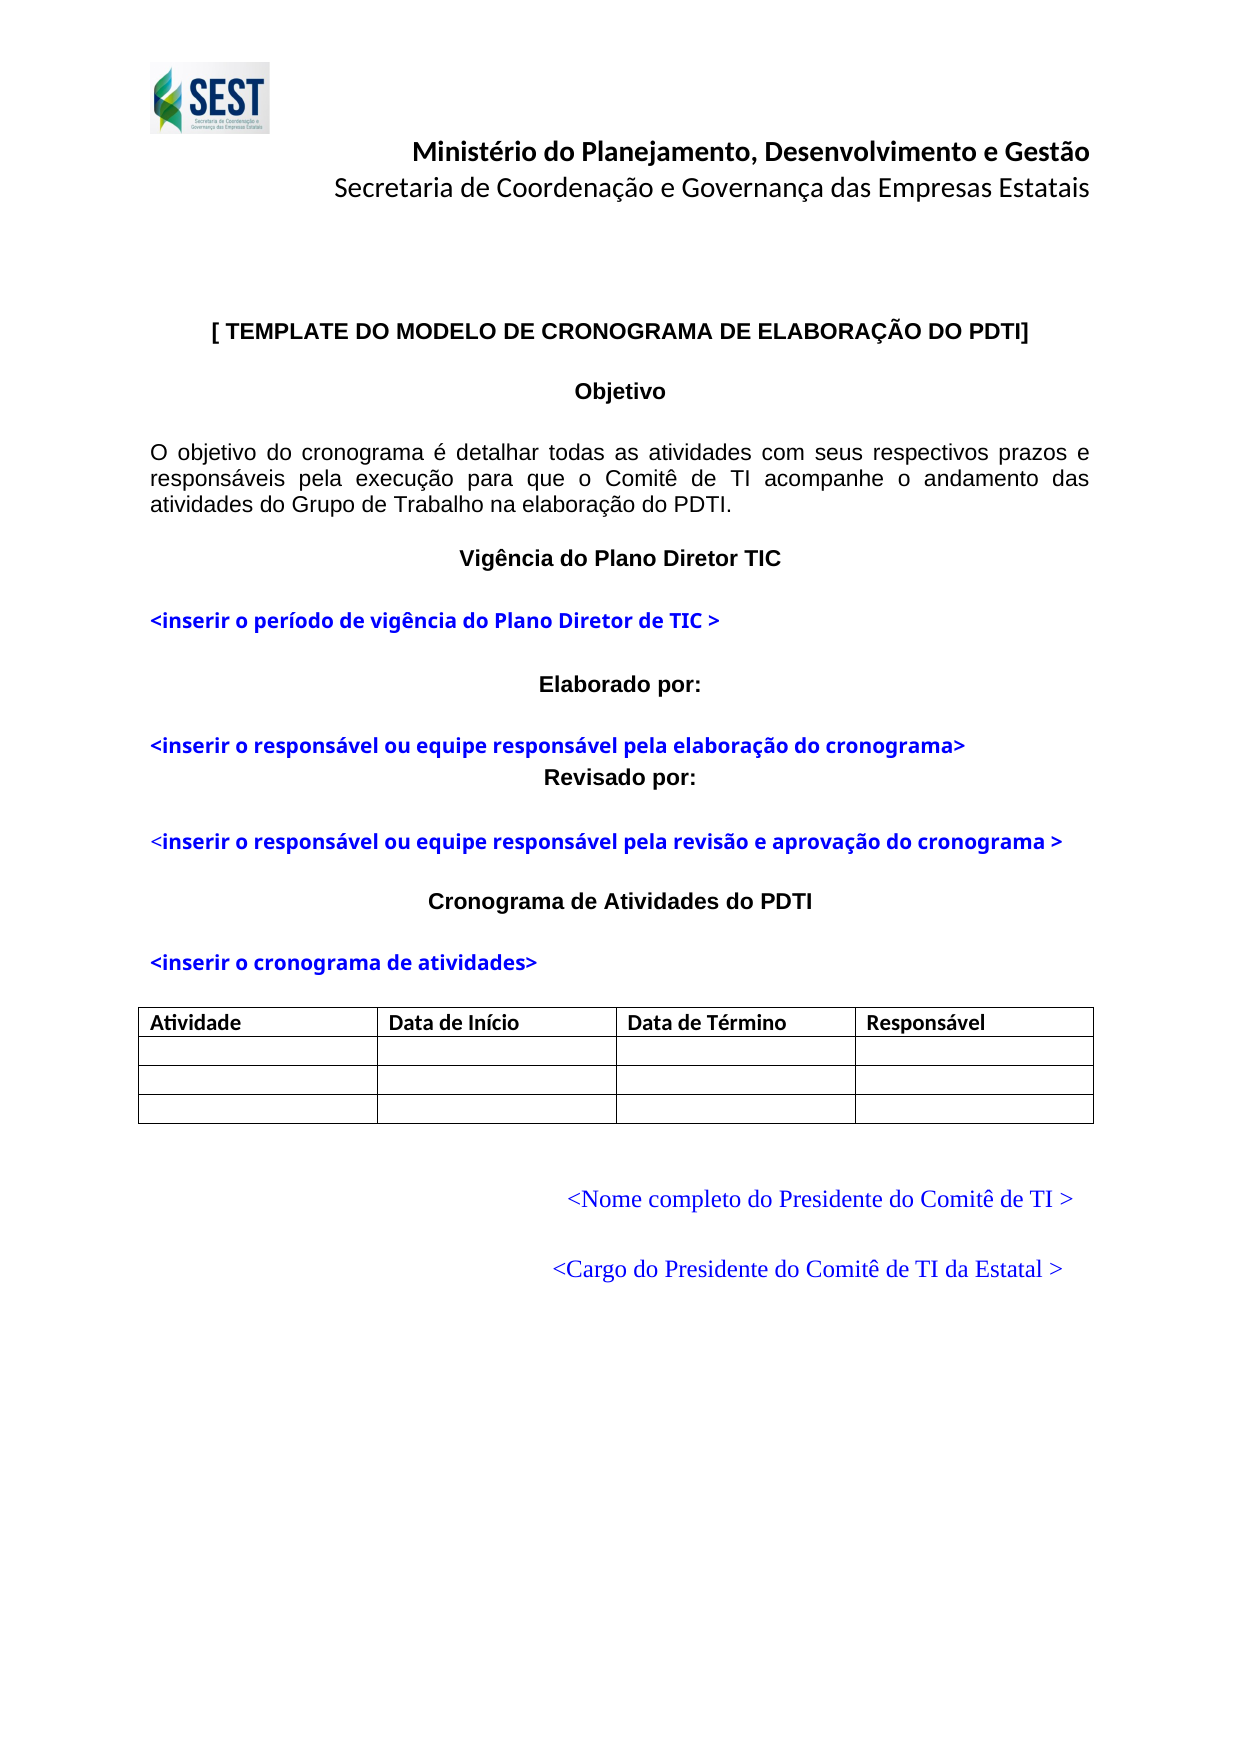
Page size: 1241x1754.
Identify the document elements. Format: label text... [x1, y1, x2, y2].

text <inserir o responsável ou equipe responsável pela elaboração do cronograma> [150, 731, 1090, 760]
text Objetivo [150, 378, 1090, 405]
picture [150, 62, 270, 134]
table_cell [856, 1066, 1093, 1094]
text Vigência do Plano Diretor TIC [150, 545, 1090, 572]
text Elaborado por: [150, 671, 1090, 697]
table_cell [617, 1095, 855, 1123]
table_header Atividade [139, 1008, 377, 1036]
table_cell [617, 1066, 855, 1094]
text <inserir o período de vigência do Plano Diretor de TIC > [150, 606, 1090, 634]
text <inserir o cronograma de atividades> [150, 948, 1090, 977]
table_cell [378, 1037, 616, 1065]
table_cell [378, 1095, 616, 1123]
table_header Data de Término [617, 1008, 855, 1036]
table_cell [378, 1066, 616, 1094]
text Revisado por: [150, 764, 1090, 790]
text <Nome completo do Presidente do Comitê de TI > [150, 1184, 1090, 1213]
table_cell [856, 1037, 1093, 1065]
text <Cargo do Presidente do Comitê de TI da Estatal > [450, 1254, 1090, 1283]
text [ TEMPLATE DO MODELO DE CRONOGRAMA DE ELABORAÇÃO DO PDTI] [150, 318, 1090, 344]
table_cell [617, 1037, 855, 1065]
table_cell [139, 1095, 377, 1123]
table_cell [139, 1066, 377, 1094]
text Cronograma de Atividades do PDTI [150, 888, 1090, 914]
table_header Data de Início [378, 1008, 616, 1036]
table_header Responsável [856, 1008, 1093, 1036]
text O objetivo do cronograma é detalhar todas as atividades com seus respectivos prazos e responsáveis pela execução para que o Comitê de TI acompanhe o andamento das atividades do Grupo de Trabalho na elaboração do PDTI. [150, 439, 1090, 518]
text <inserir o responsável ou equipe responsável pela revisão e aprovação do cronograma > [150, 827, 1090, 855]
table_cell [856, 1095, 1093, 1123]
table_cell [139, 1037, 377, 1065]
